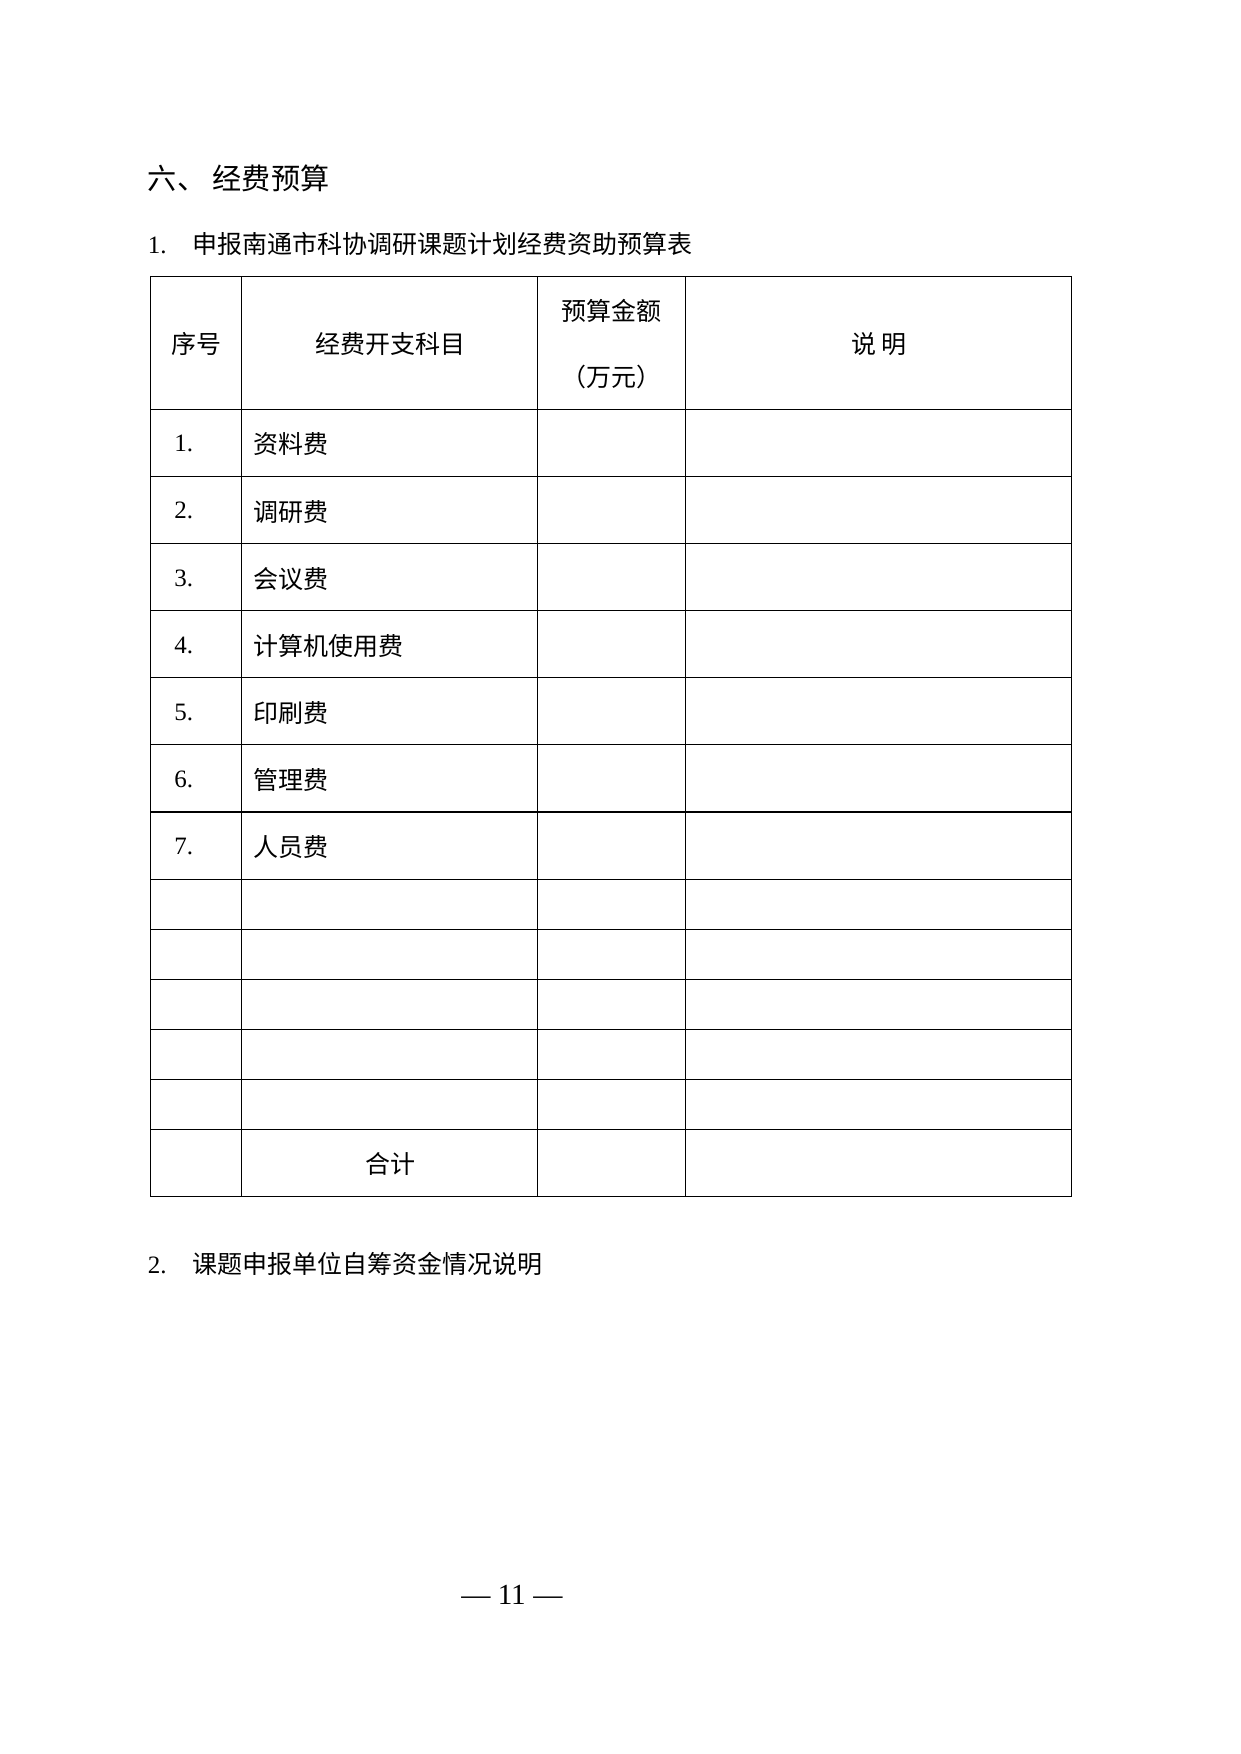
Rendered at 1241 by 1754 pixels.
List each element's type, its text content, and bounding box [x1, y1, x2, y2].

list 申报南通市科协调研课题计划经费资助预算表 [148, 210, 1075, 276]
table_cell [538, 1030, 685, 1078]
table_cell [686, 980, 1071, 1028]
table_cell [538, 611, 685, 677]
table_cell 调研费 [242, 477, 537, 543]
table_cell [242, 1080, 537, 1128]
table_cell [242, 980, 537, 1028]
table_cell [686, 1030, 1071, 1078]
table_cell [151, 1080, 241, 1128]
table_cell [151, 745, 241, 811]
table_cell [151, 544, 241, 610]
table_cell [538, 980, 685, 1028]
table_cell [242, 880, 537, 928]
table_cell [538, 813, 685, 878]
table_cell [151, 678, 241, 744]
table_cell [538, 678, 685, 744]
table_cell [686, 745, 1071, 811]
table_cell [686, 611, 1071, 677]
table_cell [686, 410, 1071, 476]
table_cell [538, 477, 685, 543]
table_header 说 明 [686, 277, 1071, 409]
table_cell [242, 1030, 537, 1078]
table_header 序号 [151, 277, 241, 409]
table_cell [686, 1080, 1071, 1128]
table_cell [151, 611, 241, 677]
table_cell [151, 813, 241, 878]
table_cell [538, 410, 685, 476]
text 六、 经费预算 [148, 144, 1075, 210]
table_header 经费开支科目 [242, 277, 537, 409]
table_cell [686, 544, 1071, 610]
table_cell 管理费 [242, 745, 537, 811]
table_cell [538, 1080, 685, 1128]
table_cell [151, 477, 241, 543]
table_cell 资料费 [242, 410, 537, 476]
table_cell [151, 880, 241, 928]
table_cell 会议费 [242, 544, 537, 610]
table_cell [242, 930, 537, 978]
table_cell [686, 678, 1071, 744]
table_cell [686, 813, 1071, 878]
table_cell [686, 1130, 1071, 1196]
table_cell 合计 [242, 1130, 537, 1196]
table_cell 计算机使用费 [242, 611, 537, 677]
table_cell [686, 477, 1071, 543]
table_cell [538, 745, 685, 811]
table_cell [151, 980, 241, 1028]
table_header 预算金额（万元） [538, 277, 685, 409]
table_cell [686, 930, 1071, 978]
table_cell [151, 410, 241, 476]
table_cell [151, 1130, 241, 1196]
table_cell 人员费 [242, 813, 537, 878]
table_cell [538, 544, 685, 610]
table_cell [686, 880, 1071, 928]
table_cell [538, 1130, 685, 1196]
table_cell 印刷费 [242, 678, 537, 744]
table_cell [538, 930, 685, 978]
list 课题申报单位自筹资金情况说明 [148, 1230, 1075, 1296]
table_cell [151, 1030, 241, 1078]
table_cell [538, 880, 685, 928]
table_cell [151, 930, 241, 978]
